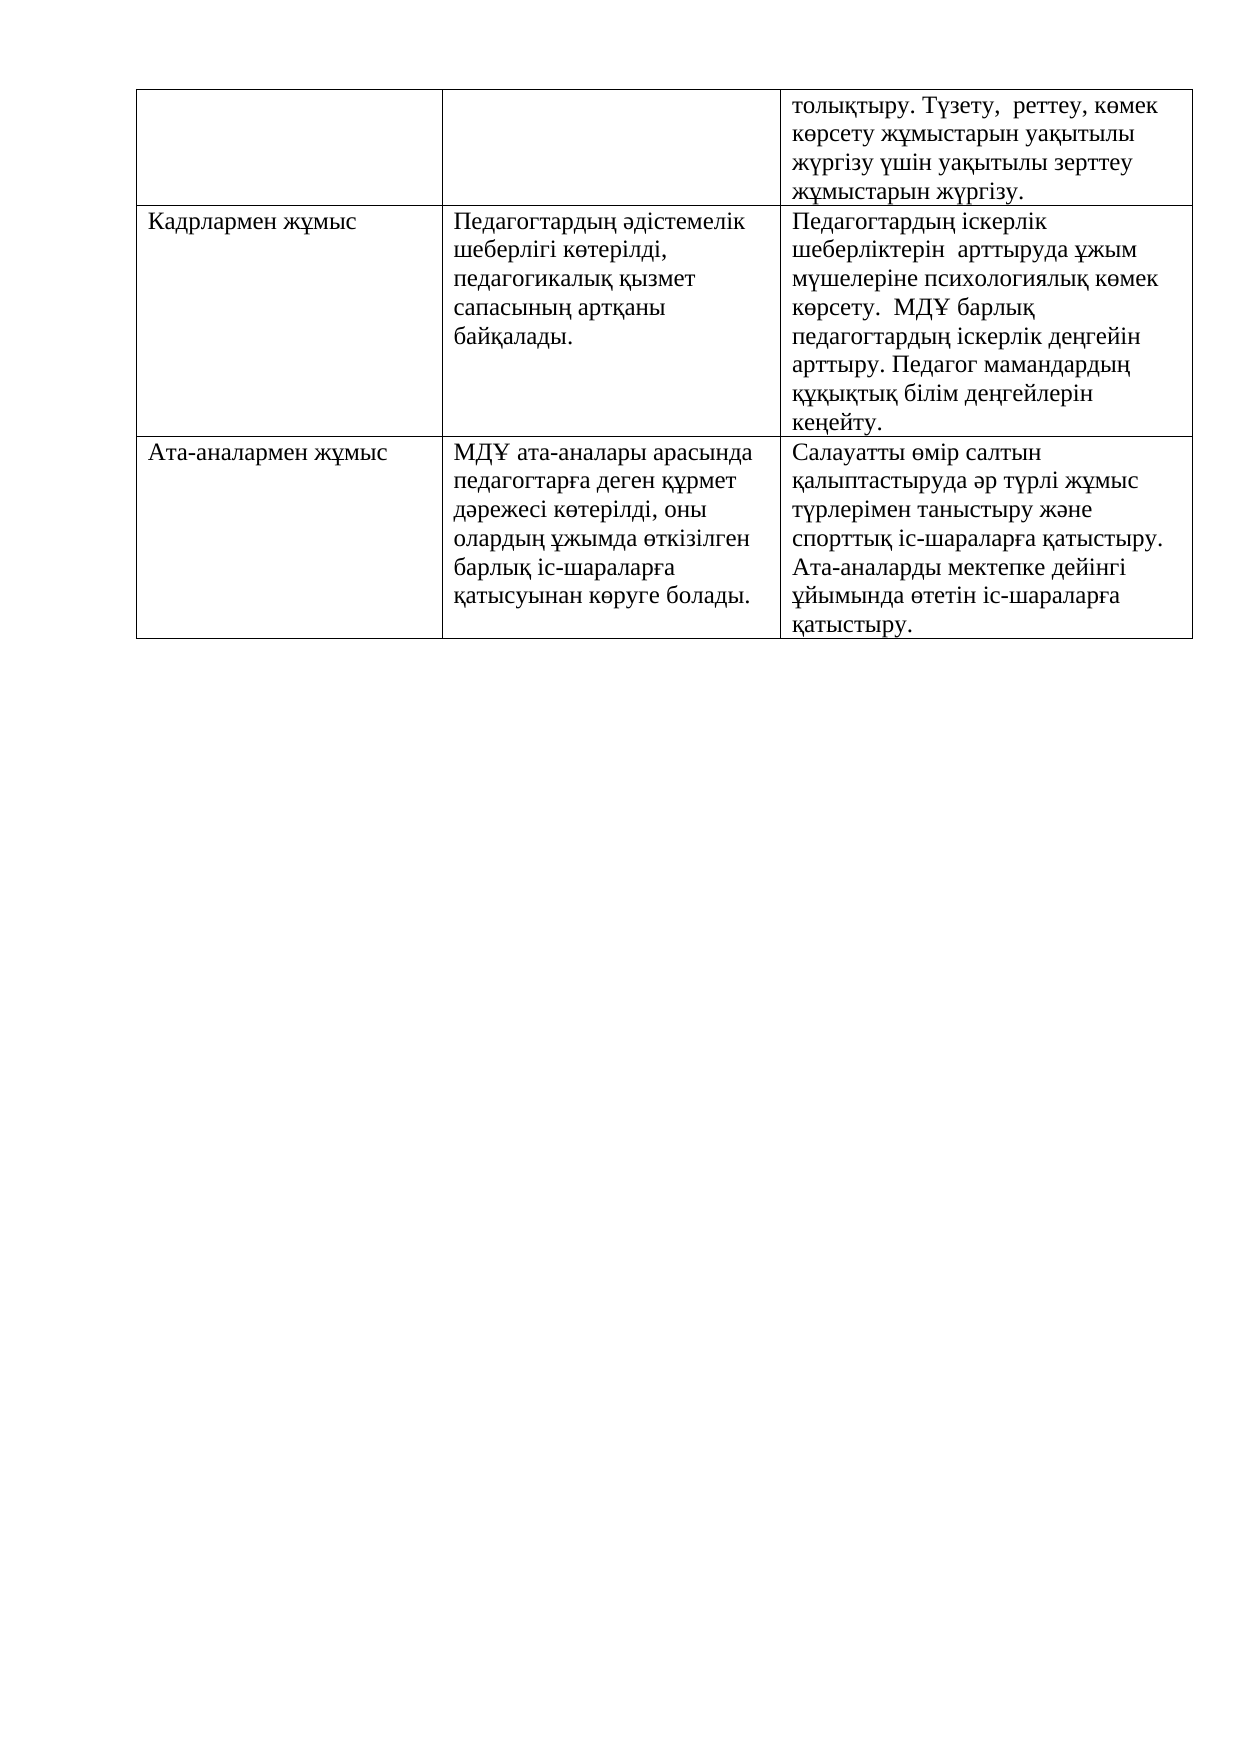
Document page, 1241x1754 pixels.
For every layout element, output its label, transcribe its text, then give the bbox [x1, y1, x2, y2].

table_cell Педагогтардың әдістемелік шеберлігі көтерілді, педагогикалық қызмет сапасының артқаны байқалады. [443, 206, 780, 436]
table_cell Кадрлармен жұмыс [137, 206, 442, 436]
table_cell МДҰ ата-аналары арасында педагогтарға деген құрмет дәрежесі көтерілді, оны олардың ұжымда өткізілген барлық іс-шараларға қатысуынан көруге болады. [443, 437, 780, 638]
table_cell Салауатты өмір салтын қалыптастыруда әр түрлі жұмыс түрлерімен таныстыру және спорттық іс-шараларға қатыстыру. Ата-аналарды мектепке дейінгі ұйымында өтетін іс-шараларға қатыстыру. [781, 437, 1192, 638]
table_cell Педагогтардың іскерлік шеберліктерін арттыруда ұжым мүшелеріне психологиялық көмек көрсету. МДҰ барлық педагогтардың іскерлік деңгейін арттыру. Педагог мамандардың құқықтық білім деңгейлерін кеңейту. [781, 206, 1192, 436]
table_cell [781, 90, 1192, 205]
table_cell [443, 90, 780, 205]
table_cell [137, 90, 442, 205]
table_cell Ата-аналармен жұмыс [137, 437, 442, 638]
